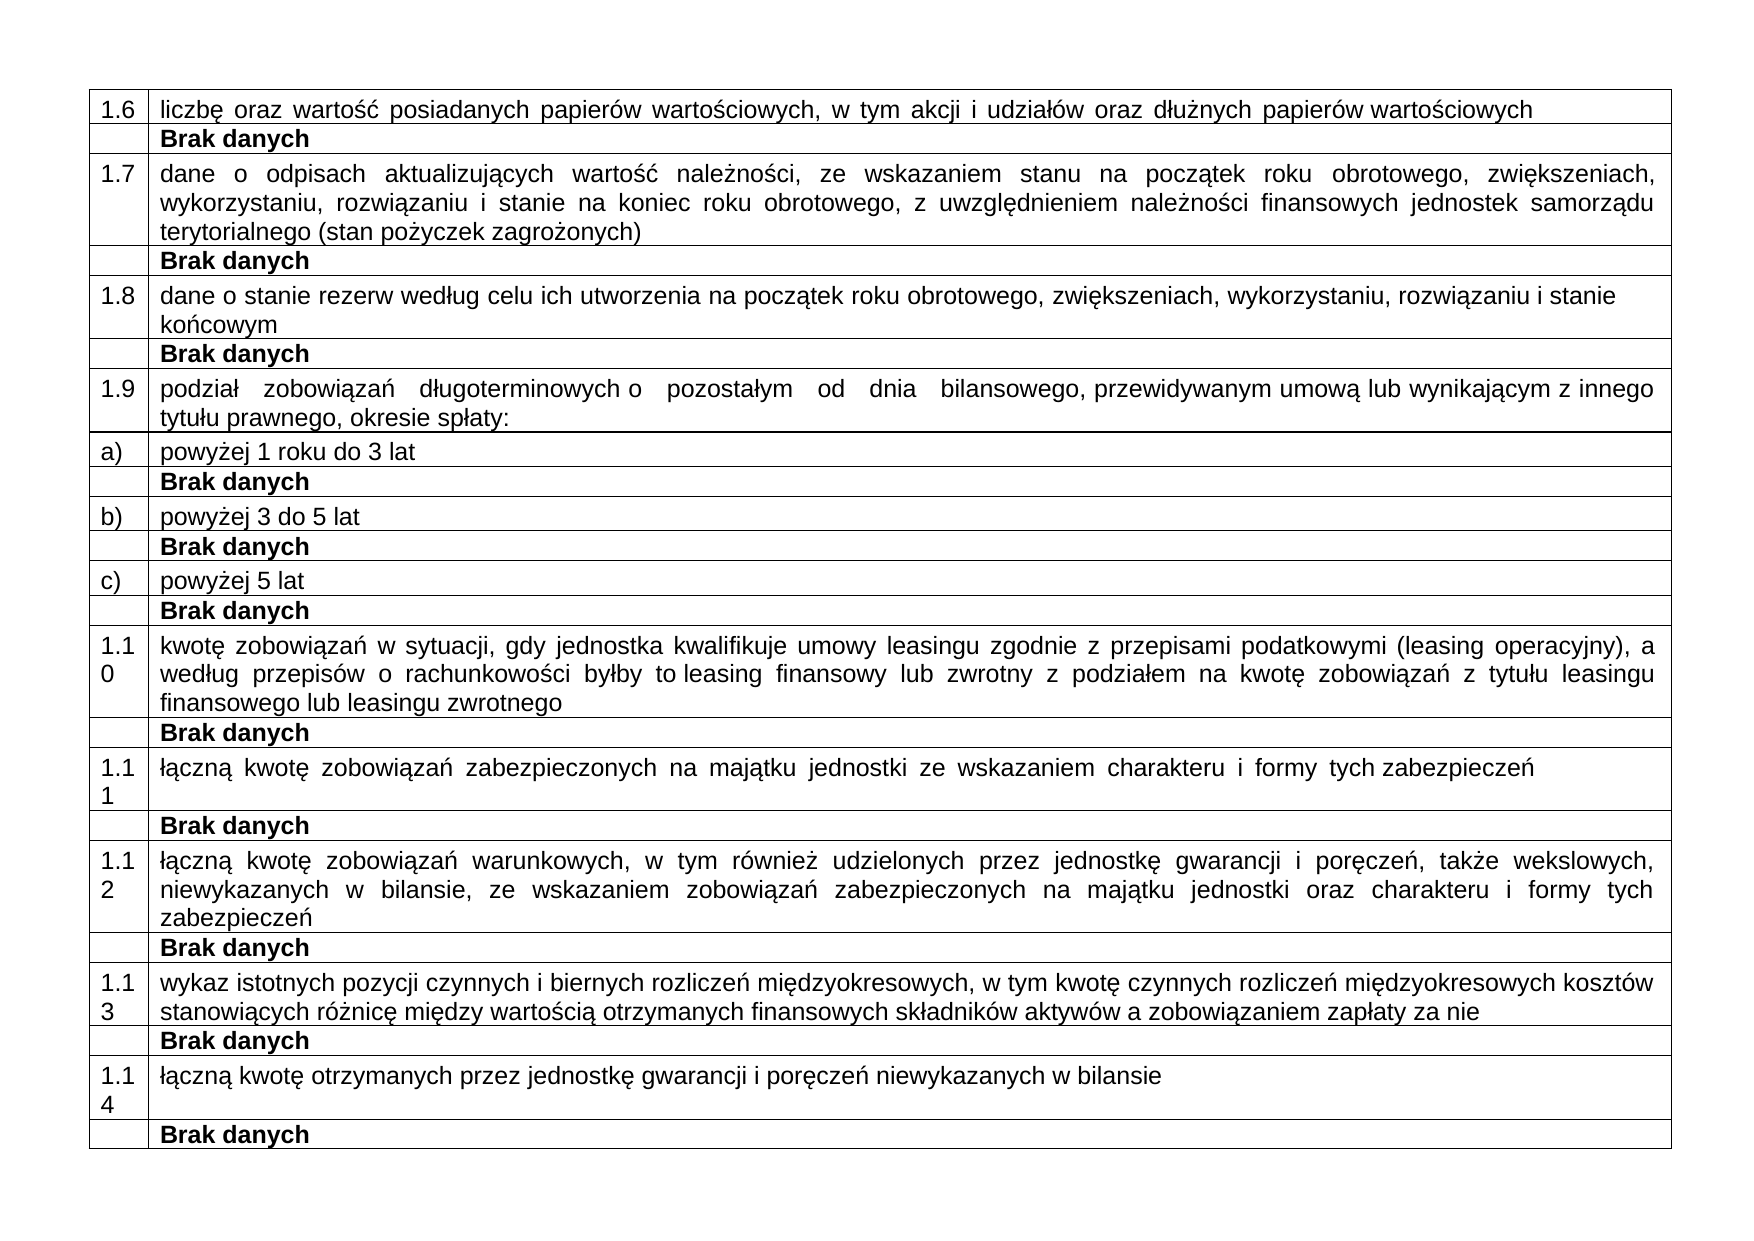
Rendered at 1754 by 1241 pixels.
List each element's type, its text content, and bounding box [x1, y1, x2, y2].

table_cell 1.10 [90, 626, 148, 717]
table_cell 1.8 [90, 276, 148, 338]
table_cell [90, 339, 148, 368]
table_cell 1.14 [90, 1056, 148, 1118]
table_cell Brak danych [149, 596, 1671, 625]
table_cell Brak danych [149, 718, 1671, 747]
table_cell dane o odpisach aktualizujących wartość należności, ze wskazaniem stanu na początek roku obrotowego, zwiększeniach, wykorzystaniu, rozwiązaniu i stanie na koniec roku obrotowego, z uwzględnieniem należności finansowych jednostek samorządu terytorialnego (stan pożyczek zagrożonych) [149, 154, 1671, 245]
table_cell [90, 718, 148, 747]
table_cell 1.11 [90, 748, 148, 810]
table_cell [90, 467, 148, 496]
table_cell Brak danych [149, 246, 1671, 275]
table_cell Brak danych [149, 124, 1671, 153]
table_cell wykaz istotnych pozycji czynnych i biernych rozliczeń międzyokresowych, w tym kwotę czynnych rozliczeń międzyokresowych kosztów stanowiących różnicę między wartością otrzymanych finansowych składników aktywów a zobowiązaniem zapłaty za nie [149, 963, 1671, 1025]
table_cell Brak danych [149, 1026, 1671, 1055]
table_cell dane o stanie rezerw według celu ich utworzenia na początek roku obrotowego, zwiększeniach, wykorzystaniu, rozwiązaniu i stanie końcowym [149, 276, 1671, 338]
table_cell Brak danych [149, 1120, 1671, 1148]
table_cell 1.6 [90, 90, 148, 123]
table_cell [90, 811, 148, 840]
table_cell podział zobowiązań długoterminowych o pozostałym od dnia bilansowego, przewidywanym umową lub wynikającym z innego tytułu prawnego, okresie spłaty: [149, 369, 1671, 431]
table_cell [90, 246, 148, 275]
table_cell łączną kwotę otrzymanych przez jednostkę gwarancji i poręczeń niewykazanych w bilansie [149, 1056, 1671, 1118]
table_cell kwotę zobowiązań w sytuacji, gdy jednostka kwalifikuje umowy leasingu zgodnie z przepisami podatkowymi (leasing operacyjny), a według przepisów o rachunkowości byłby to leasing finansowy lub zwrotny z podziałem na kwotę zobowiązań z tytułu leasingu finansowego lub leasingu zwrotnego [149, 626, 1671, 717]
table_cell 1.9 [90, 369, 148, 431]
table_cell powyżej 1 roku do 3 lat [149, 433, 1671, 466]
table_cell a) [90, 433, 148, 466]
table_cell [90, 1120, 148, 1148]
table_cell powyżej 5 lat [149, 561, 1671, 595]
table_cell Brak danych [149, 339, 1671, 368]
table_cell liczbę oraz wartość posiadanych papierów wartościowych, w tym akcji i udziałów oraz dłużnych papierów wartościowych [149, 90, 1671, 123]
table_cell 1.7 [90, 154, 148, 245]
table_cell łączną kwotę zobowiązań warunkowych, w tym również udzielonych przez jednostkę gwarancji i poręczeń, także wekslowych, niewykazanych w bilansie, ze wskazaniem zobowiązań zabezpieczonych na majątku jednostki oraz charakteru i formy tych zabezpieczeń [149, 841, 1671, 932]
table_cell Brak danych [149, 933, 1671, 962]
table_cell Brak danych [149, 531, 1671, 560]
table_cell [90, 531, 148, 560]
table_cell Brak danych [149, 811, 1671, 840]
table_cell b) [90, 497, 148, 530]
table_cell [90, 124, 148, 153]
table_cell c) [90, 561, 148, 595]
table_cell [90, 933, 148, 962]
table_cell [90, 1026, 148, 1055]
table_cell powyżej 3 do 5 lat [149, 497, 1671, 530]
table_cell łączną kwotę zobowiązań zabezpieczonych na majątku jednostki ze wskazaniem charakteru i formy tych zabezpieczeń [149, 748, 1671, 810]
table_cell 1.13 [90, 963, 148, 1025]
table_cell 1.12 [90, 841, 148, 932]
table_cell Brak danych [149, 467, 1671, 496]
table_cell [90, 596, 148, 625]
